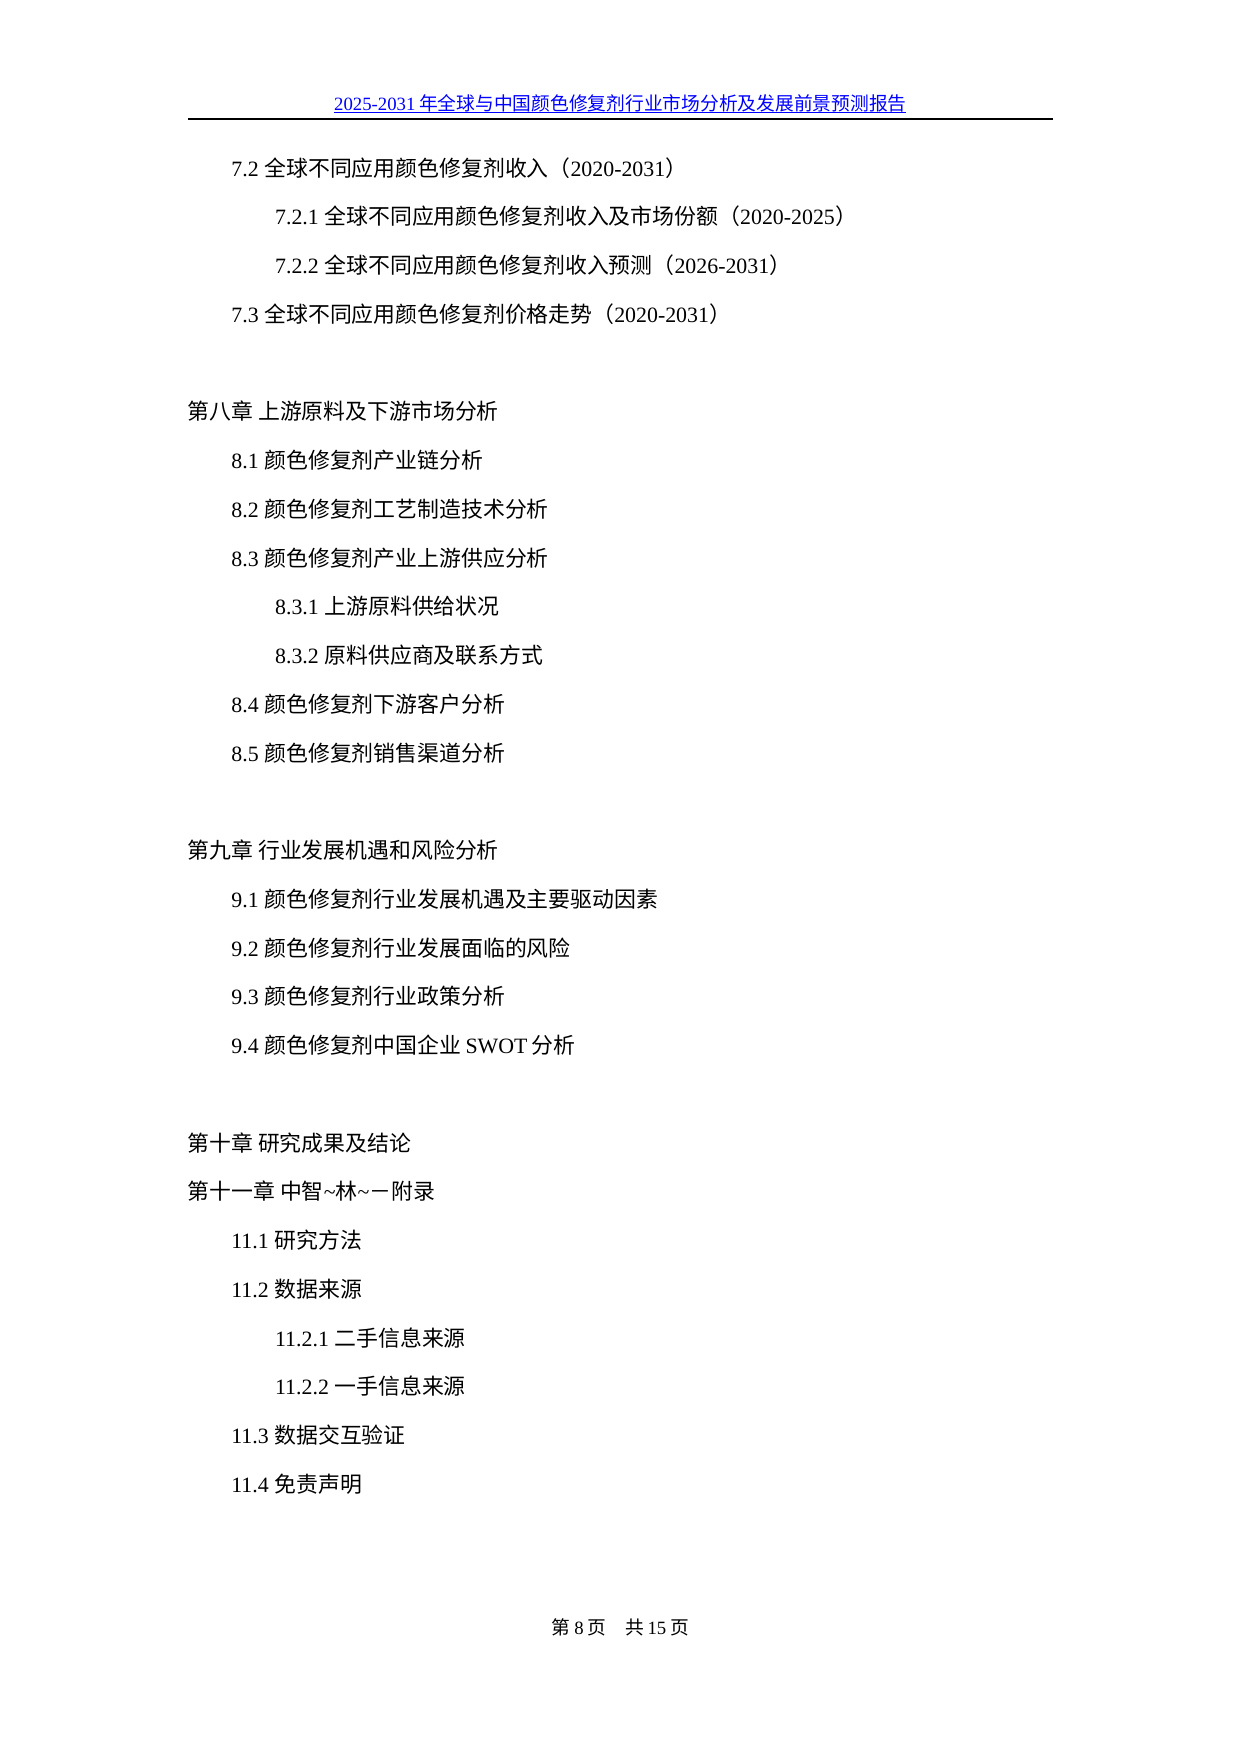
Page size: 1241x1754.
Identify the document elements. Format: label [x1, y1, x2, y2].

text [187, 150, 1053, 1499]
